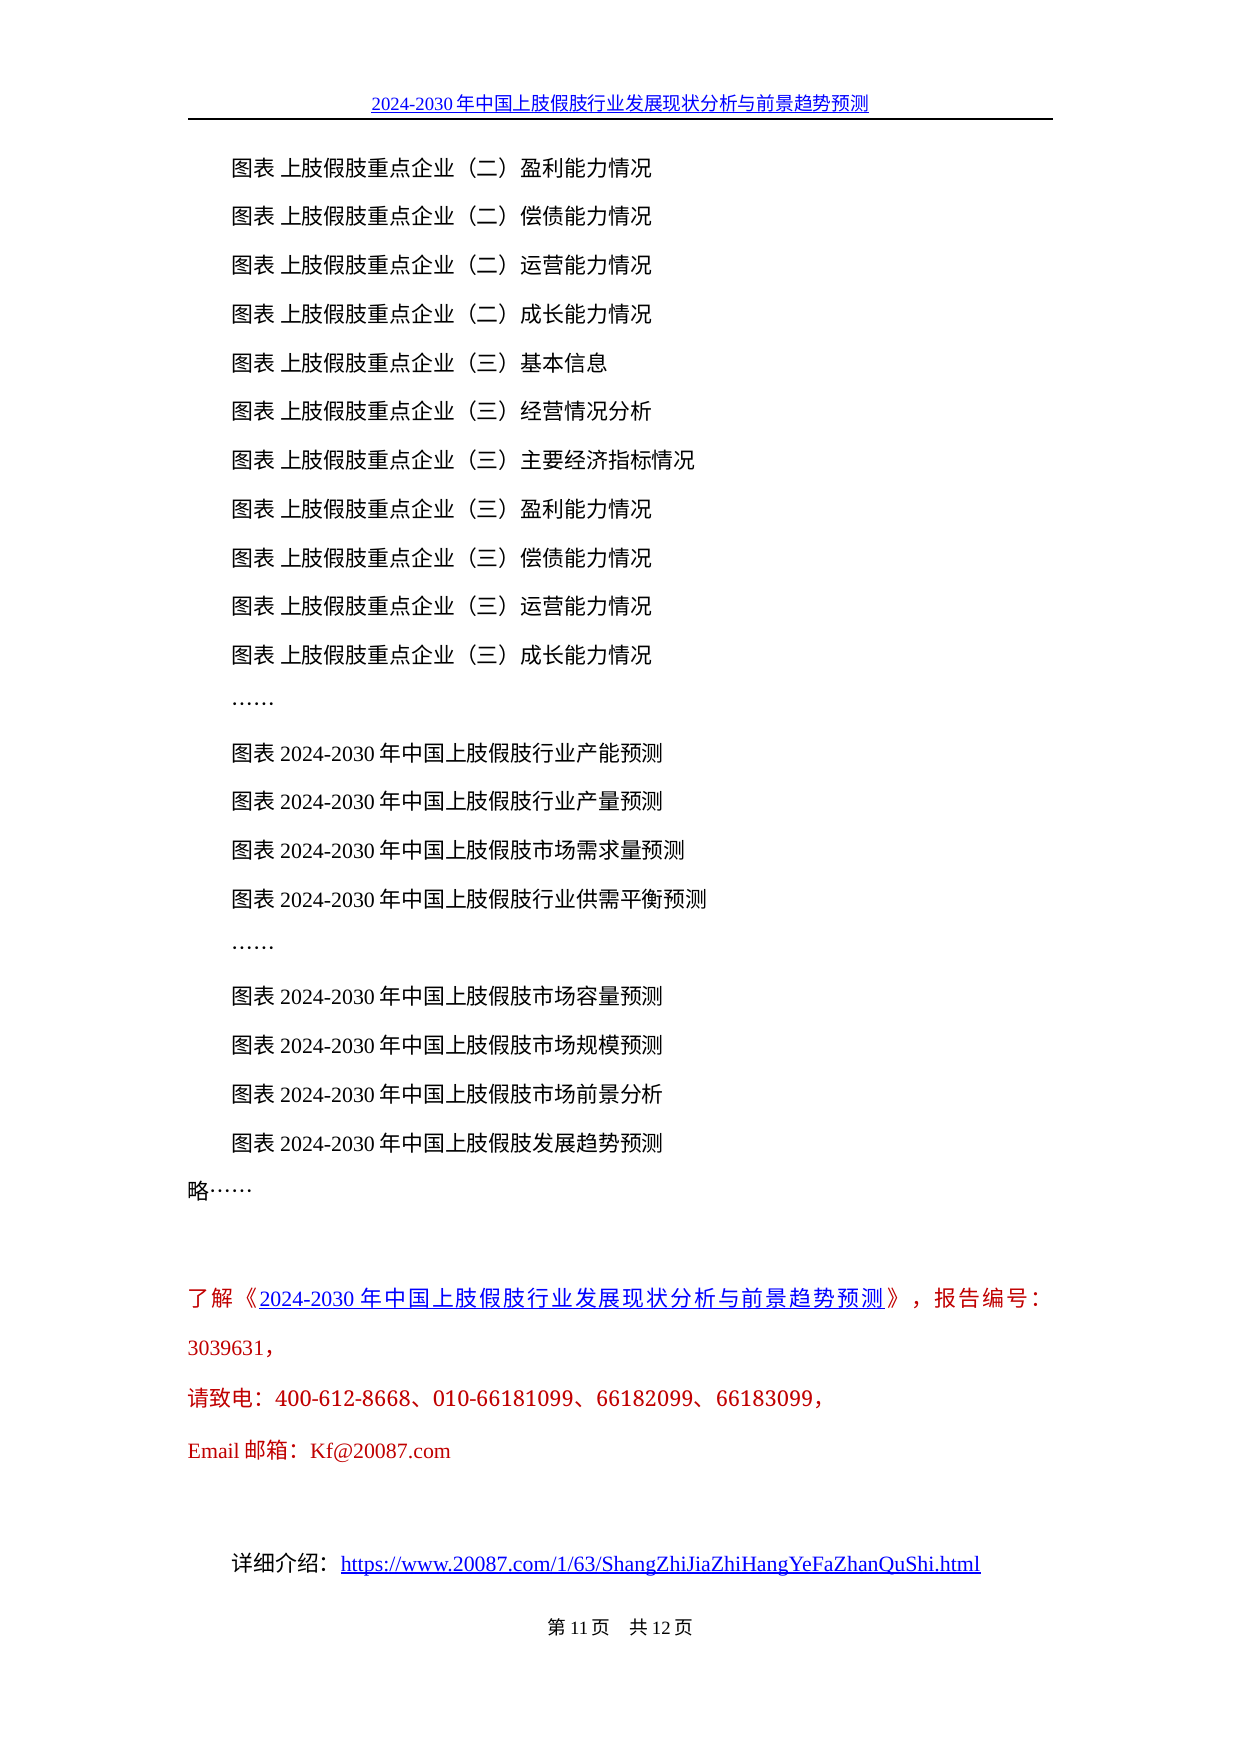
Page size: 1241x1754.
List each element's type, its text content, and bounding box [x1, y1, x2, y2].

text Email邮箱：Kf@20087.com [187, 1432, 1053, 1465]
text 详细介绍：https://www.20087.com/1/63/ShangZhiJiaZhiHangYeFaZhanQuShi.html [187, 1545, 1053, 1578]
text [187, 150, 1053, 1206]
text 了解《2024-2030年中国上肢假肢行业发展现状分析与前景趋势预测》，报告编号：3039631， [187, 1280, 1053, 1362]
text 请致电：400-612-8668、010-66181099、66182099、66183099， [187, 1381, 1053, 1413]
